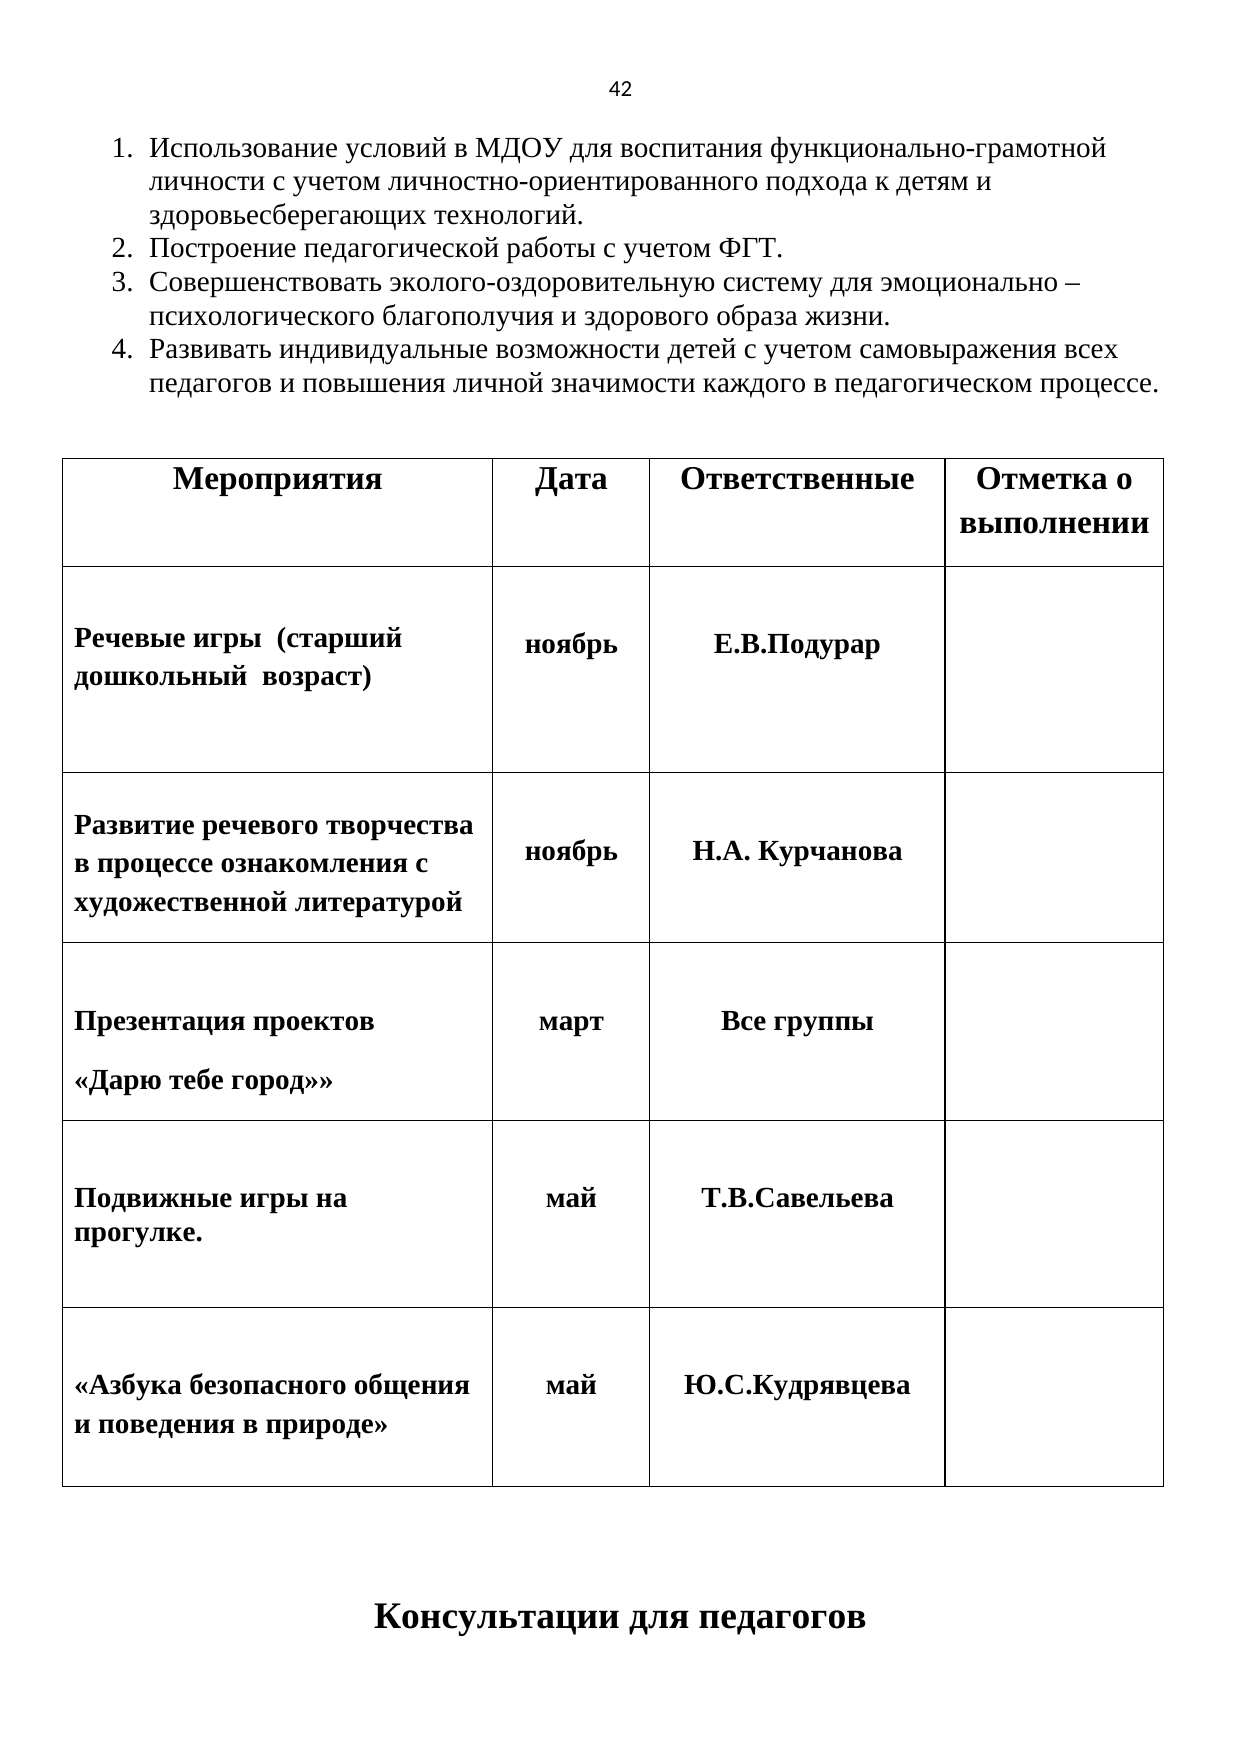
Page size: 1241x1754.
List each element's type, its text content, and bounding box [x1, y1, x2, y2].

list Использование условий в МДОУ для воспитания функционально-грамотной личности с учетом личностно-ориентированного подхода к детям и здоровьесберегающих технологий. [111, 130, 1167, 231]
list Построение педагогической работы с учетом ФГТ. [111, 231, 1167, 264]
table_cell май [493, 1308, 649, 1486]
table_cell Речевые игры (старший дошкольный возраст) [63, 567, 492, 772]
table_cell ноябрь [493, 773, 649, 942]
list Развивать индивидуальные возможности детей с учетом самовыражения всех педагогов и повышения личной значимости каждого в педагогическом процессе. [111, 331, 1167, 398]
table_cell [946, 1308, 1163, 1486]
table_cell Н.А. Курчанова [650, 773, 944, 942]
table_header Дата [493, 459, 649, 566]
table_cell [946, 773, 1163, 942]
table_cell май [493, 1121, 649, 1307]
table_cell Ю.С.Кудрявцева [650, 1308, 944, 1486]
table_cell Все группы [650, 943, 944, 1120]
table_header Отметка о выполнении [946, 459, 1163, 566]
table_cell [946, 567, 1163, 772]
table_header Мероприятия [63, 459, 492, 566]
table_cell [946, 1121, 1163, 1307]
table_cell Подвижные игры на прогулке. [63, 1121, 492, 1307]
table_cell [946, 943, 1163, 1120]
list Совершенствовать эколого-оздоровительную систему для эмоционально – психологического благополучия и здорового образа жизни. [111, 264, 1167, 331]
table_cell март [493, 943, 649, 1120]
text Консультации для педагогов [74, 1593, 1167, 1636]
table_cell Презентация проектов «Дарю тебе город»» [63, 943, 492, 1120]
table_cell ноябрь [493, 567, 649, 772]
table_cell Развитие речевого творчества в процессе ознакомления с художественной литературой [63, 773, 492, 942]
table_cell «Азбука безопасного общения и поведения в природе» [63, 1308, 492, 1486]
table_header Ответственные [650, 459, 944, 566]
table_cell Е.В.Подурар [650, 567, 944, 772]
table_cell Т.В.Савельева [650, 1121, 944, 1307]
